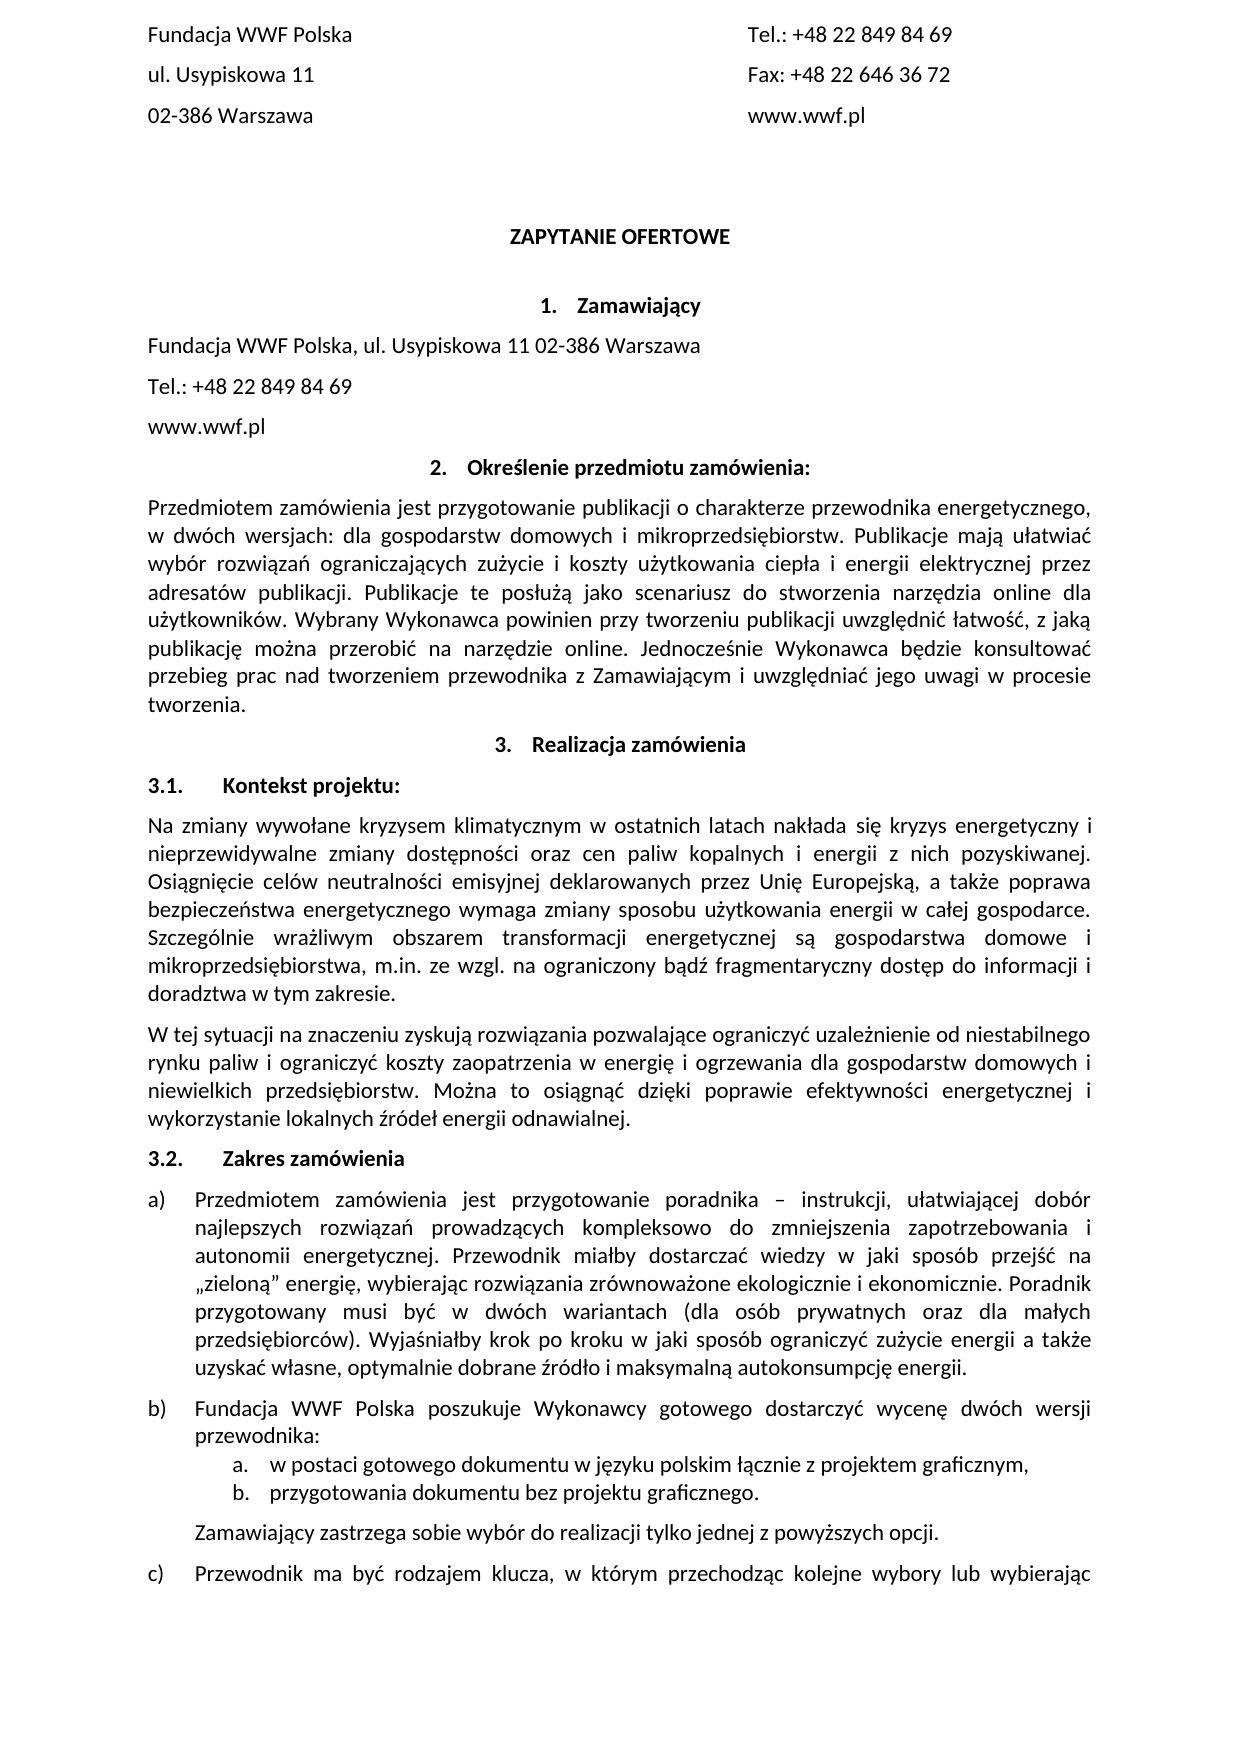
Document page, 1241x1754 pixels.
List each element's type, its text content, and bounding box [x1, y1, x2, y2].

text W tej sytuacji na znaczeniu zyskują rozwiązania pozwalające ograniczyć uzależnienie od niestabilnego rynku paliw i ograniczyć koszty zaopatrzenia w energię i ogrzewania dla gospodarstw domowych i niewielkich przedsiębiorstw. Można to osiągnąć dzięki poprawie efektywności energetycznej i wykorzystanie lokalnych źródeł energii odnawialnej. [148, 1020, 1093, 1132]
text Określenie przedmiotu zamówienia: [148, 453, 1093, 481]
text ZAPYTANIE OFERTOWE [148, 222, 1093, 250]
list w postaci gotowego dokumentu w języku polskim łącznie z projektem graficznym, [232, 1450, 1093, 1478]
text Fundacja WWF Polska, ul. Usypiskowa 11 02-386 Warszawa [148, 331, 1093, 359]
text Tel.: +48 22 849 84 69 [148, 372, 1093, 400]
text www.wwf.pl [148, 412, 1093, 441]
text Przedmiotem zamówienia jest przygotowanie publikacji o charakterze przewodnika energetycznego, w dwóch wersjach: dla gospodarstw domowych i mikroprzedsiębiorstw. Publikacje mają ułatwiać wybór rozwiązań ograniczających zużycie i koszty użytkowania ciepła i energii elektrycznej przez adresatów publikacji. Publikacje te posłużą jako scenariusz do stworzenia narzędzia online dla użytkowników. Wybrany Wykonawca powinien przy tworzeniu publikacji uwzględnić łatwość, z jaką publikację można przerobić na narzędzie online. Jednocześnie Wykonawca będzie konsultować przebieg prac nad tworzeniem przewodnika z Zamawiającym i uwzględniać jego uwagi w procesie tworzenia. [148, 493, 1093, 718]
text 02-386 Warszawa www.wwf.pl [148, 101, 1093, 129]
text ul. Usypiskowa 11 Fax: +48 22 646 36 72 [148, 60, 1093, 88]
text Na zmiany wywołane kryzysem klimatycznym w ostatnich latach nakłada się kryzys energetyczny i nieprzewidywalne zmiany dostępności oraz cen paliw kopalnych i energii z nich pozyskiwanej. Osiągnięcie celów neutralności emisyjnej deklarowanych przez Unię Europejską, a także poprawa bezpieczeństwa energetycznego wymaga zmiany sposobu użytkowania energii w całej gospodarce. Szczególnie wrażliwym obszarem transformacji energetycznej są gospodarstwa domowe i mikroprzedsiębiorstwa, m.in. ze wzgl. na ograniczony bądź fragmentaryczny dostęp do informacji i doradztwa w tym zakresie. [148, 811, 1093, 1007]
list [148, 1559, 1093, 1587]
text Realizacja zamówienia [148, 730, 1093, 758]
text Zamawiający zastrzega sobie wybór do realizacji tylko jednej z powyższych opcji. [194, 1518, 1093, 1546]
text Zamawiający [148, 291, 1093, 319]
text Kontekst projektu: [148, 771, 1093, 799]
list Fundacja WWF Polska poszukuje Wykonawcy gotowego dostarczyć wycenę dwóch wersji przewodnika: [148, 1394, 1093, 1450]
text Fundacja WWF Polska Tel.: +48 22 849 84 69 [148, 20, 1093, 48]
list Przedmiotem zamówienia jest przygotowanie poradnika – instrukcji, ułatwiającej dobór najlepszych rozwiązań prowadzących kompleksowo do zmniejszenia zapotrzebowania i autonomii energetycznej. Przewodnik miałby dostarczać wiedzy w jaki sposób przejść na „zieloną” energię, wybierając rozwiązania zrównoważone ekologicznie i ekonomicznie. Poradnik przygotowany musi być w dwóch wariantach (dla osób prywatnych oraz dla małych przedsiębiorców). Wyjaśniałby krok po kroku w jaki sposób ograniczyć zużycie energii a także uzyskać własne, optymalnie dobrane źródło i maksymalną autokonsumpcję energii. [148, 1185, 1093, 1381]
text Zakres zamówienia [148, 1144, 1093, 1172]
list przygotowania dokumentu bez projektu graficznego. [232, 1478, 1093, 1506]
